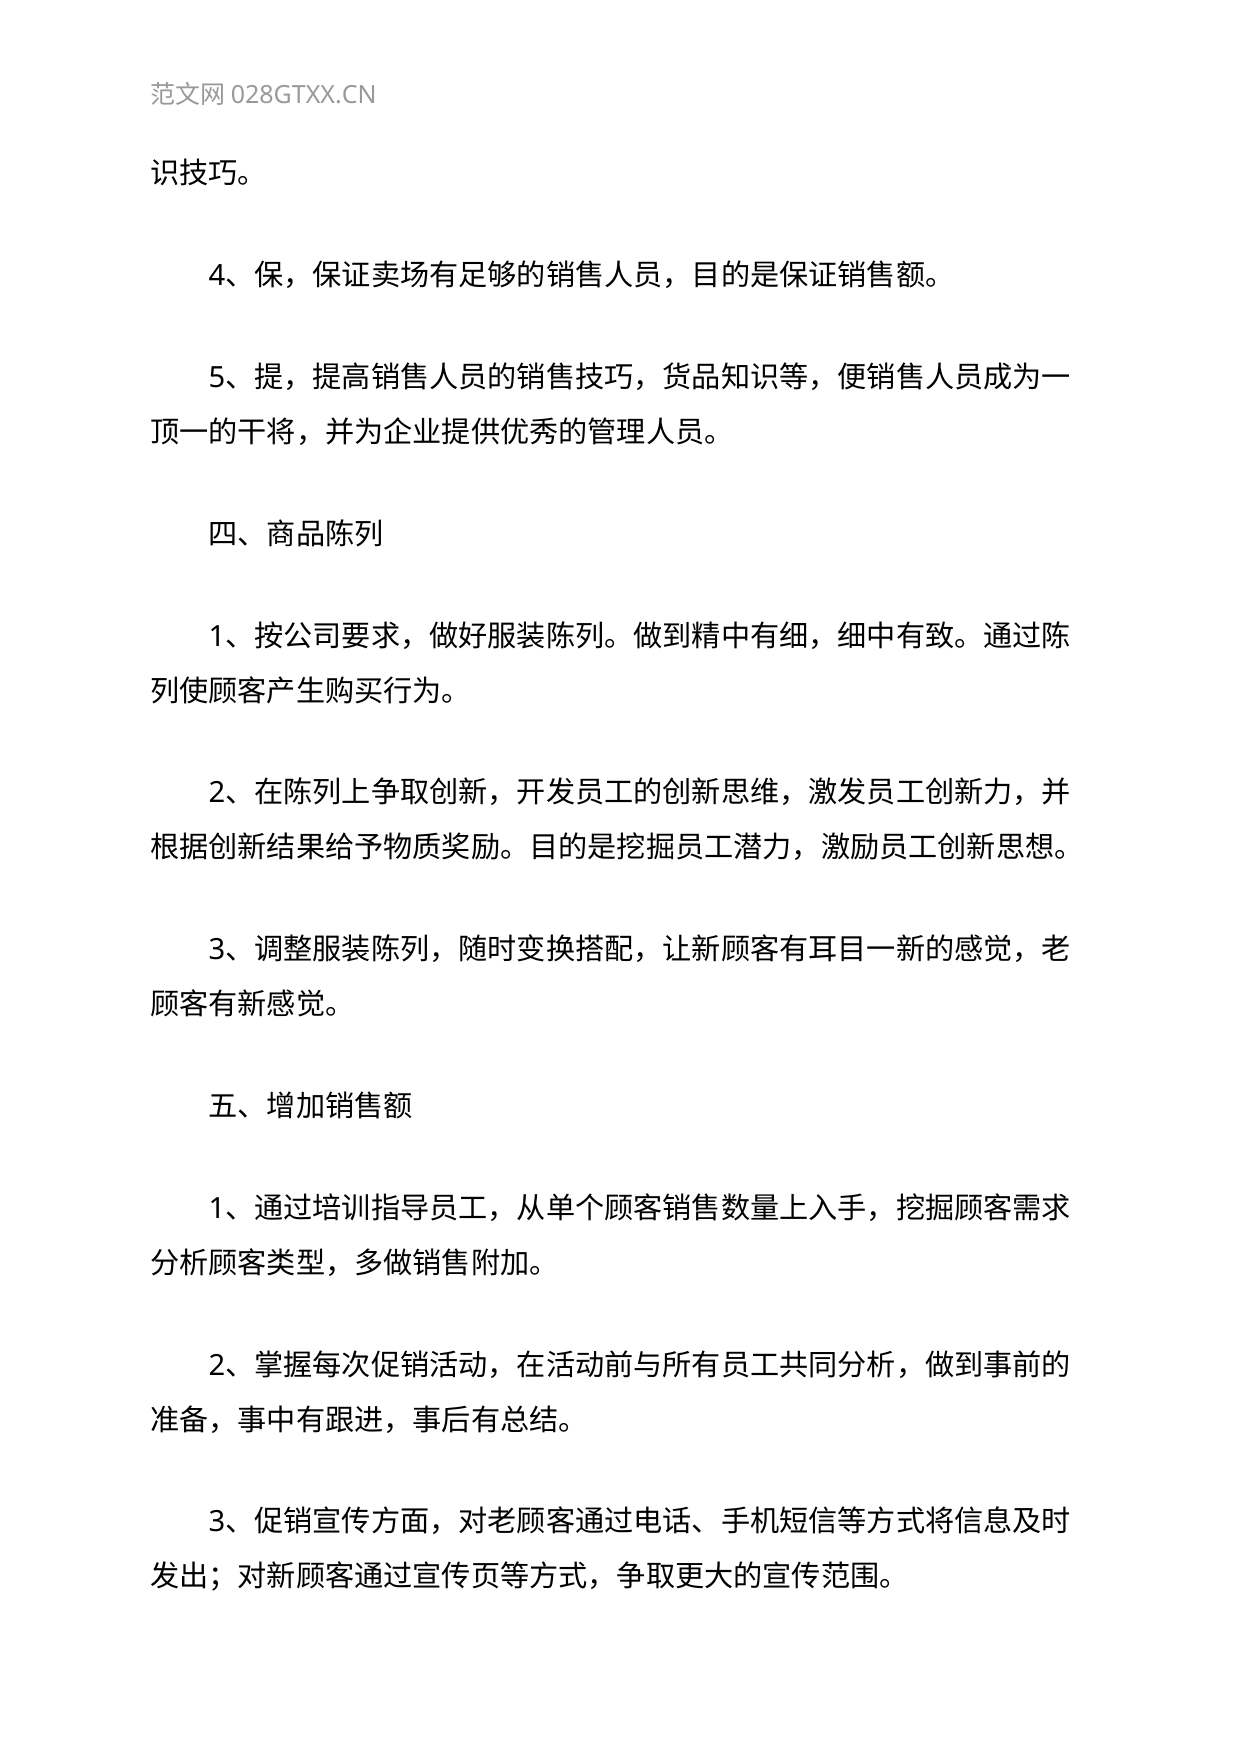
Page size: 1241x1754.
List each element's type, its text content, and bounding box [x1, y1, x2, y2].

text 四、商品陈列 [150, 511, 1090, 553]
text 1、通过培训指导员工，从单个顾客销售数量上入手，挖掘顾客需求分析顾客类型，多做销售附加。 [150, 1184, 1090, 1282]
text 1、按公司要求，做好服装陈列。做到精中有细，细中有致。通过陈列使顾客产生购买行为。 [150, 612, 1090, 709]
text 五、增加销售额 [150, 1083, 1090, 1125]
text 3、促销宣传方面，对老顾客通过电话、手机短信等方式将信息及时发出；对新顾客通过宣传页等方式，争取更大的宣传范围。 [150, 1498, 1090, 1595]
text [150, 150, 1090, 192]
text 3、调整服装陈列，随时变换搭配，让新顾客有耳目一新的感觉，老顾客有新感觉。 [150, 926, 1090, 1023]
text 2、掌握每次促销活动，在活动前与所有员工共同分析，做到事前的准备，事中有跟进，事后有总结。 [150, 1341, 1090, 1438]
text 2、在陈列上争取创新，开发员工的创新思维，激发员工创新力，并根据创新结果给予物质奖励。目的是挖掘员工潜力，激励员工创新思想。 [150, 769, 1090, 866]
text 4、保，保证卖场有足够的销售人员，目的是保证销售额。 [150, 252, 1090, 294]
text 5、提，提高销售人员的销售技巧，货品知识等，便销售人员成为一顶一的干将，并为企业提供优秀的管理人员。 [150, 354, 1090, 451]
